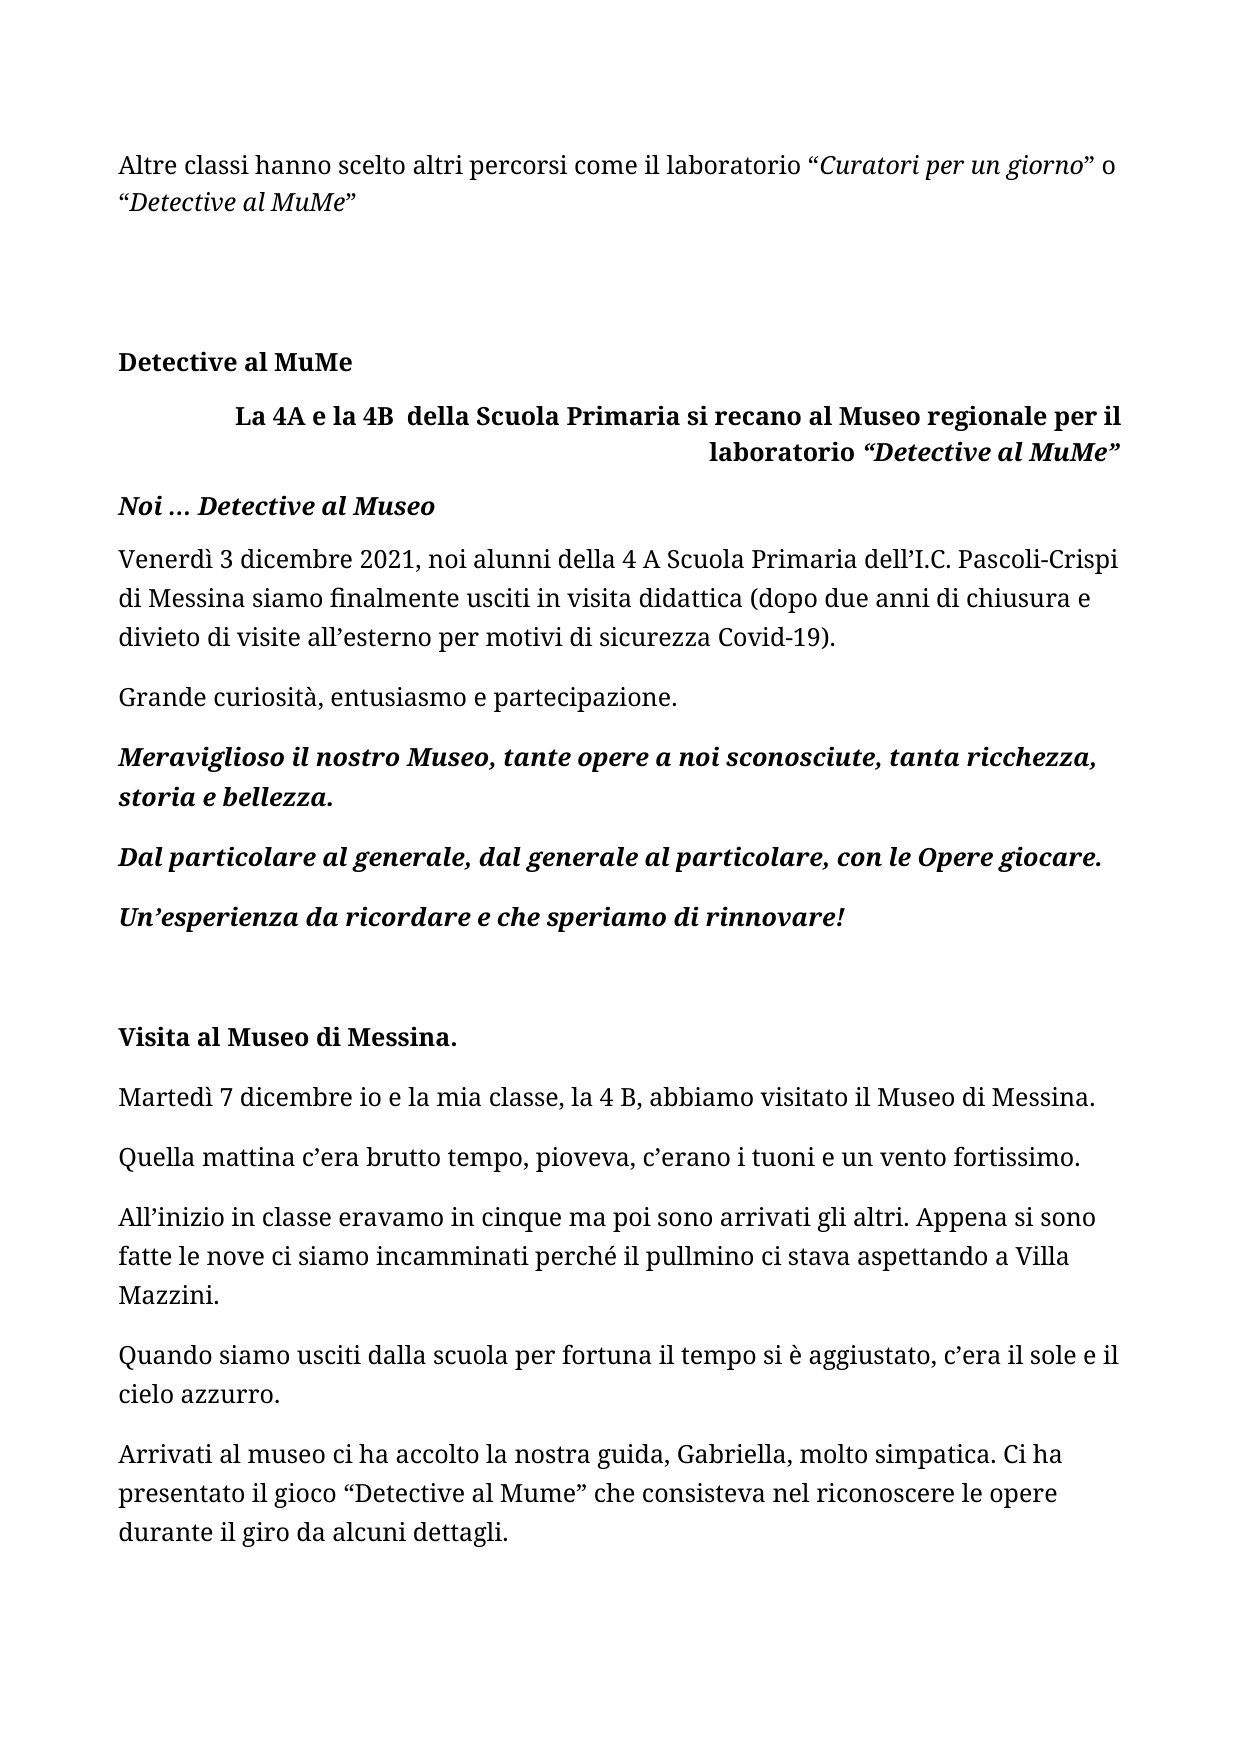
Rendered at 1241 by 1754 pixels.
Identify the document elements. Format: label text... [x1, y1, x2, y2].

text Quella mattina c’era brutto tempo, pioveva, c’erano i tuoni e un vento fortissimo. [118, 1139, 1122, 1173]
text Dal particolare al generale, dal generale al particolare, con le Opere giocare. [118, 839, 1122, 873]
text Noi … Detective al Museo [118, 488, 1122, 522]
text Un’esperienza da ricordare e che speriamo di rinnovare! [118, 899, 1122, 933]
text Arrivati al museo ci ha accolto la nostra guida, Gabriella, molto simpatica. Ci ha presentato il gioco “Detective al Mume” che consisteva nel riconoscere le opere durante il giro da alcuni dettagli. [118, 1437, 1122, 1549]
text All’inizio in classe eravamo in cinque ma poi sono arrivati gli altri. Appena si sono fatte le nove ci siamo incamminati perché il pullmino ci stava aspettando a Villa Mazzini. [118, 1199, 1122, 1312]
text Grande curiosità, entusiasmo e partecipazione. [118, 680, 1122, 714]
text Meraviglioso il nostro Museo, tante opere a noi sconosciute, tanta ricchezza, storia e bellezza. [118, 740, 1122, 813]
text Altre classi hanno scelto altri percorsi come il laboratorio “Curatori per un giorno” o “Detective al MuMe” [118, 148, 1122, 218]
text Quando siamo usciti dalla scuola per fortuna il tempo si è aggiustato, c’era il sole e il cielo azzurro. [118, 1338, 1122, 1411]
text La 4A e la 4B della Scuola Primaria si recano al Museo regionale per il laboratorio “Detective al MuMe” [118, 398, 1122, 469]
text Venerdì 3 dicembre 2021, noi alunni della 4 A Scuola Primaria dell’I.C. Pascoli-Crispi di Messina siamo finalmente usciti in visita didattica (dopo due anni di chiusura e divieto di visite all’esterno per motivi di sicurezza Covid-19). [118, 542, 1122, 654]
text Martedì 7 dicembre io e la mia classe, la 4 B, abbiamo visitato il Museo di Messina. [118, 1079, 1122, 1113]
text Visita al Museo di Messina. [118, 1019, 1122, 1053]
text Detective al MuMe [118, 345, 1122, 379]
